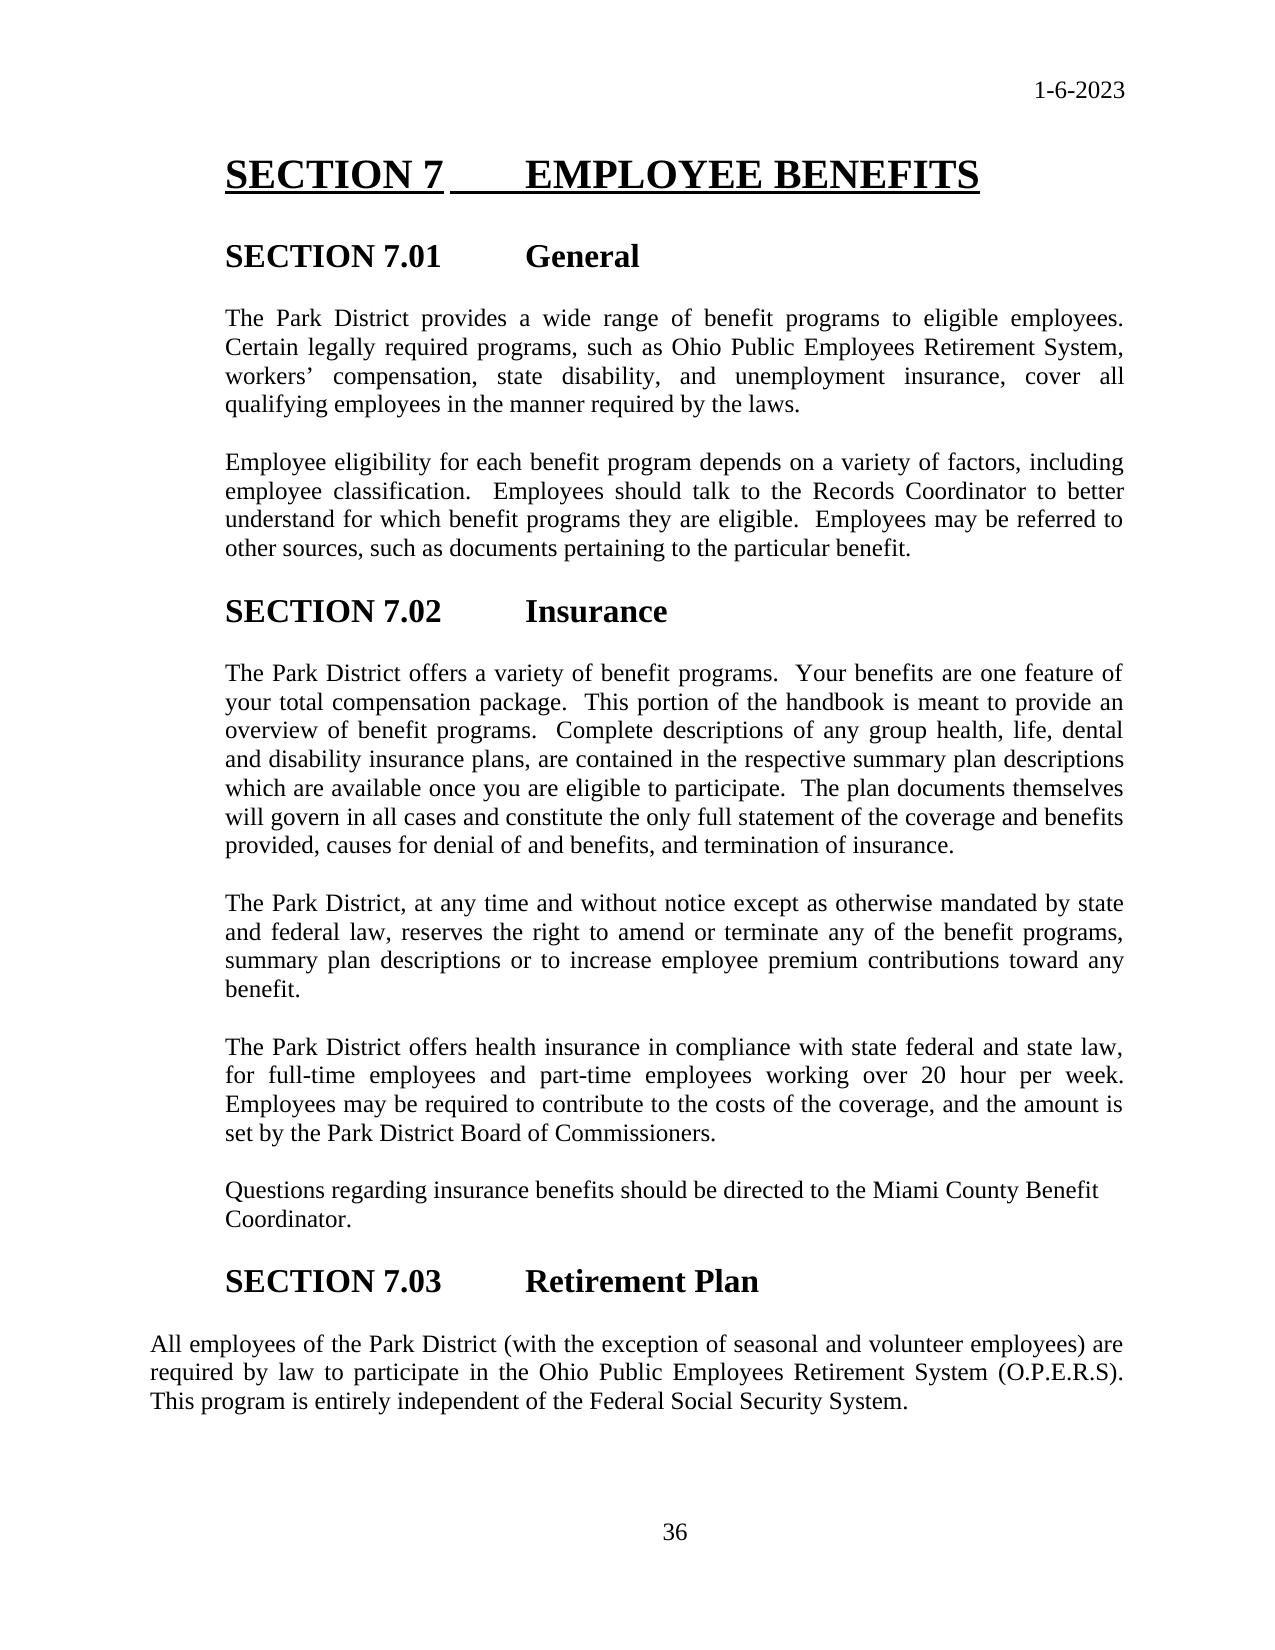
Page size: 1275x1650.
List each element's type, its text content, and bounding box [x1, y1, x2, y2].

text SECTION 7 EMPLOYEE BENEFITS [225, 150, 1125, 198]
text The Park District offers a variety of benefit programs. Your benefits are one feature of your total compensation package. This portion of the handbook is meant to provide an overview of benefit programs. Complete descriptions of any group health, life, dental and disability insurance plans, are contained in the respective summary plan descriptions which are available once you are eligible to participate. The plan documents themselves will govern in all cases and constitute the only full statement of the coverage and benefits provided, causes for denial of and benefits, and termination of insurance. [225, 658, 1125, 859]
text The Park District offers health insurance in compliance with state federal and state law, for full-time employees and part-time employees working over 20 hour per week. Employees may be required to contribute to the costs of the coverage, and the amount is set by the Park District Board of Commissioners. [225, 1032, 1125, 1147]
text Questions regarding insurance benefits should be directed to the Miami County Benefit Coordinator. [225, 1175, 1125, 1233]
text SECTION 7.03 Retirement Plan [225, 1262, 1125, 1300]
text The Park District provides a wide range of benefit programs to eligible employees. Certain legally required programs, such as Ohio Public Employees Retirement System, workers’ compensation, state disability, and unemployment insurance, cover all qualifying employees in the manner required by the laws. [225, 303, 1125, 418]
text SECTION 7.01 General [225, 236, 1125, 274]
text Employee eligibility for each benefit program depends on a variety of factors, including employee classification. Employees should talk to the Records Coordinator to better understand for which benefit programs they are eligible. Employees may be referred to other sources, such as documents pertaining to the particular benefit. [225, 447, 1125, 562]
text SECTION 7.02 Insurance [225, 591, 1125, 629]
text All employees of the Park District (with the exception of seasonal and volunteer employees) are required by law to participate in the Ohio Public Employees Retirement System (O.P.E.R.S). This program is entirely independent of the Federal Social Security System. [150, 1329, 1125, 1415]
text The Park District, at any time and without notice except as otherwise mandated by state and federal law, reserves the right to amend or terminate any of the benefit programs, summary plan descriptions or to increase employee premium contributions toward any benefit. [225, 888, 1125, 1003]
